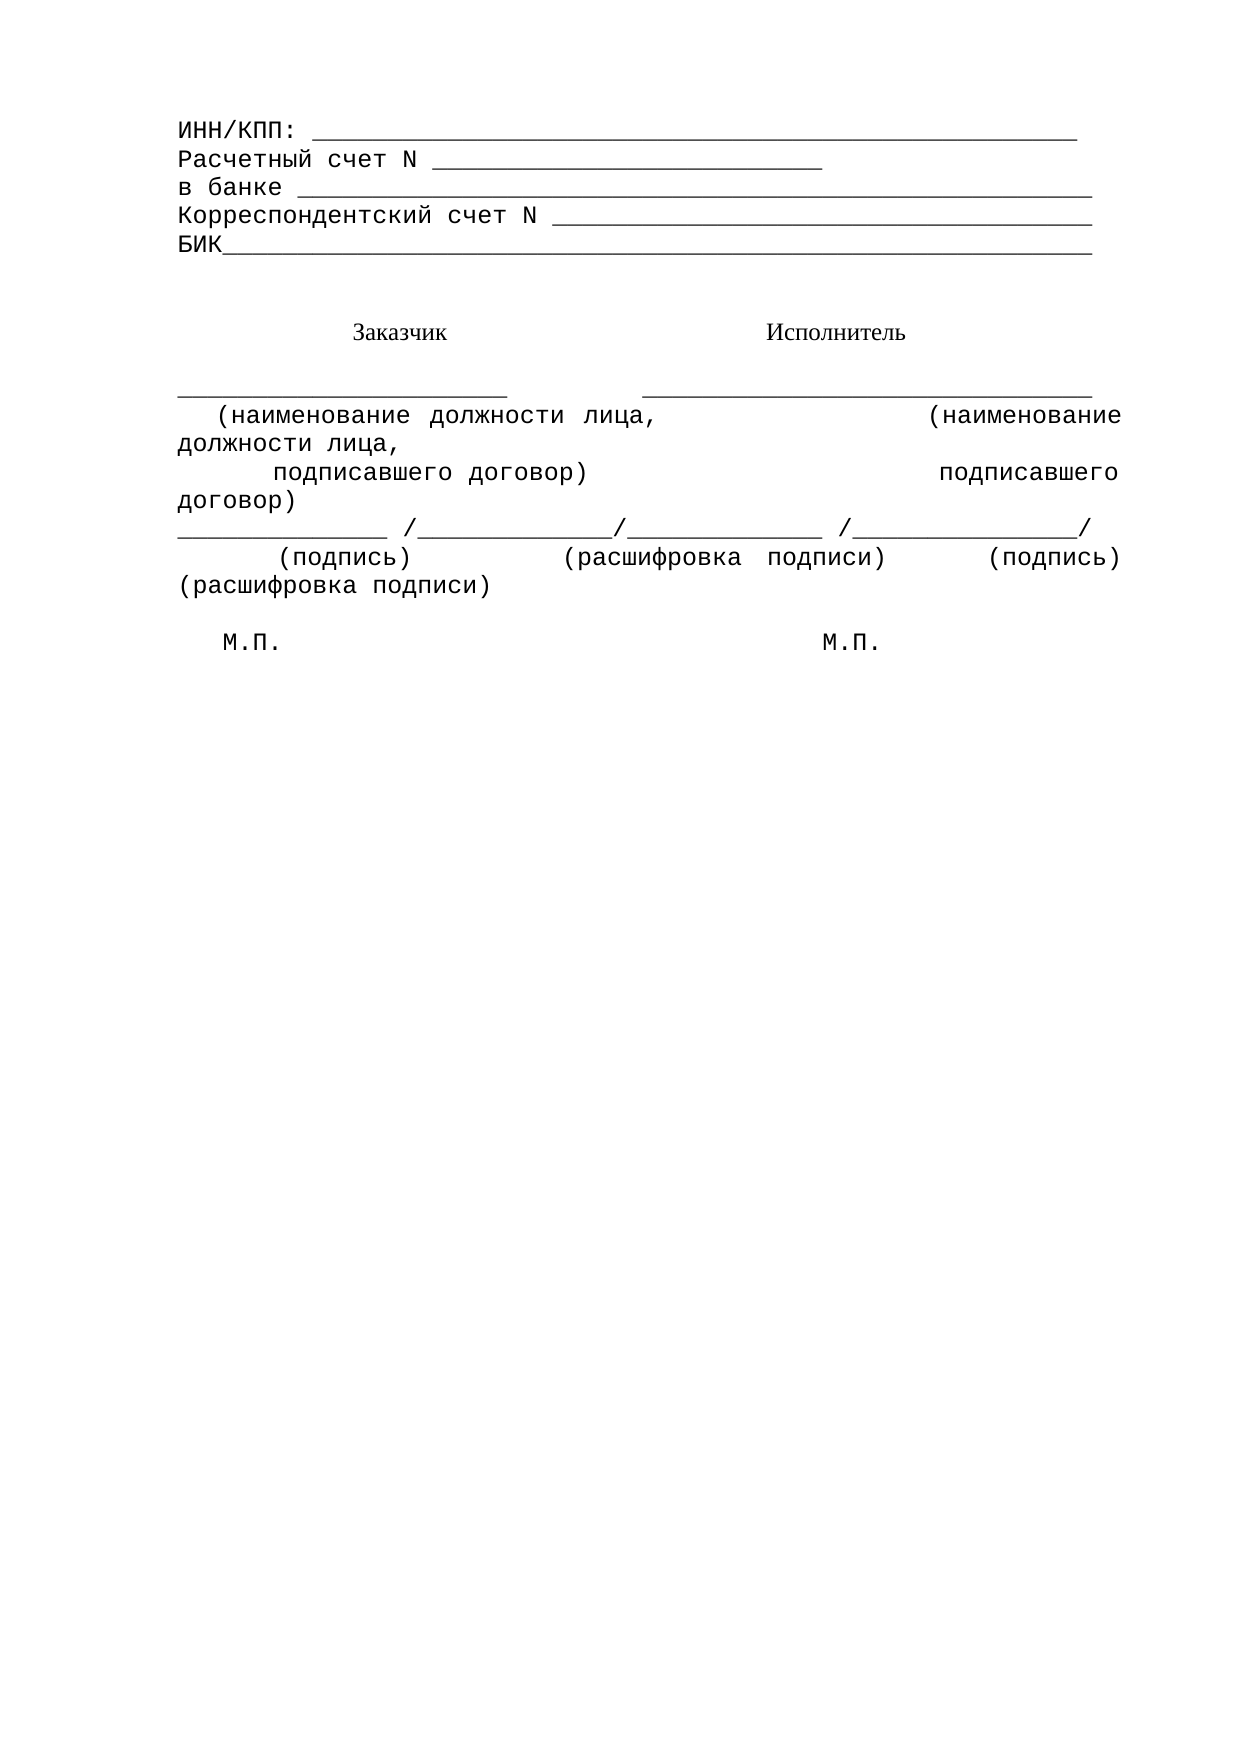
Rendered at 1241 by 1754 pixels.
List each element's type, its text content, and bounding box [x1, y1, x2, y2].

text в банке _____________________________________________________ [177, 175, 1122, 203]
text Расчетный счет N __________________________ [177, 146, 1122, 175]
text (наименование должности лица, (наименование должности лица, [177, 403, 1122, 459]
text подписавшего договор) подписавшего договор) [177, 459, 1122, 516]
text ИНН/КПП: ___________________________________________________ [177, 118, 1122, 146]
text ______________ /_____________/_____________ /_______________/ [177, 516, 1122, 544]
text Заказчик Исполнитель [177, 317, 1122, 346]
text (подпись) (расшифровка подписи) (подпись) (расшифровка подписи) [177, 544, 1122, 601]
text М.П. М.П. [177, 629, 1122, 658]
text БИК__________________________________________________________ [177, 231, 1122, 260]
text ______________________ ______________________________ [177, 374, 1122, 403]
text Корреспондентский счет N ____________________________________ [177, 203, 1122, 231]
